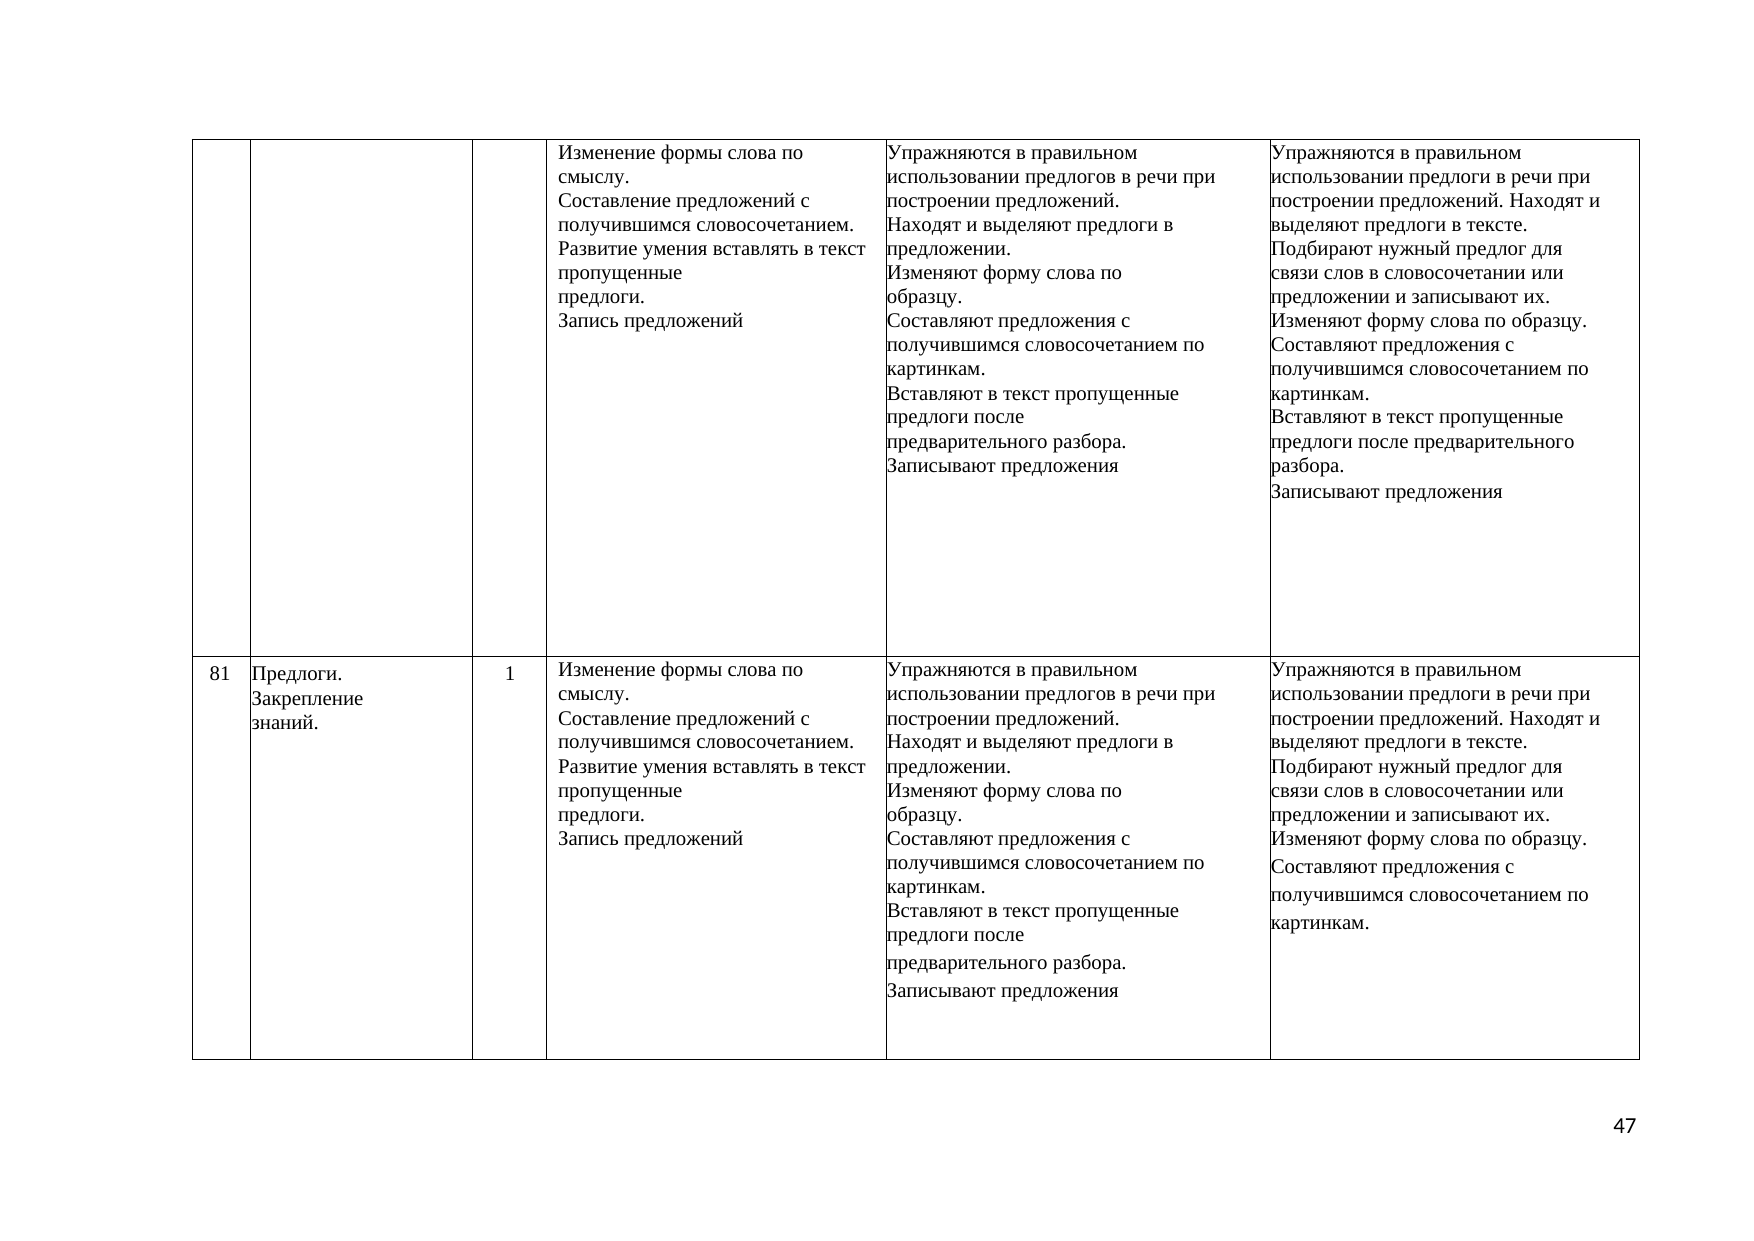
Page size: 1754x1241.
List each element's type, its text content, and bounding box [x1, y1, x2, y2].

table_header Упражняются в правильном использовании предлогов в речи при построении предложений. Находят и выделяют предлоги в предложении. Изменяют форму слова по образцу. Составляют предложения с получившимся словосочетанием по картинкам. Вставляют в текст пропущенные предлоги после предварительного разбора. Записывают предложения [887, 140, 1270, 656]
table_header [251, 140, 472, 656]
table_cell Изменение формы слова по смыслу. Составление предложений с получившимся словосочетанием. Развитие умения вставлять в текст пропущенные предлоги. Запись предложений [547, 657, 886, 1059]
table_header Изменение формы слова по смыслу. Составление предложений с получившимся словосочетанием. Развитие умения вставлять в текст пропущенные предлоги. Запись предложений [547, 140, 886, 656]
table_cell Предлоги. Закрепление знаний. [251, 657, 472, 1059]
table_cell Упражняются в правильном использовании предлоги в речи при построении предложений. Находят и выделяют предлоги в тексте. Подбирают нужный предлог для связи слов в словосочетании или предложении и записывают их. Изменяют форму слова по образцу. Составляют предложения с получившимся словосочетанием по картинкам. [1271, 657, 1639, 1059]
table_cell Упражняются в правильном использовании предлогов в речи при построении предложений. Находят и выделяют предлоги в предложении. Изменяют форму слова по образцу. Составляют предложения с получившимся словосочетанием по картинкам. Вставляют в текст пропущенные предлоги после предварительного разбора. Записывают предложения [887, 657, 1270, 1059]
table_cell 81 [193, 657, 250, 1059]
table_header Упражняются в правильном использовании предлоги в речи при построении предложений. Находят и выделяют предлоги в тексте. Подбирают нужный предлог для связи слов в словосочетании или предложении и записывают их. Изменяют форму слова по образцу. Составляют предложения с получившимся словосочетанием по картинкам. Вставляют в текст пропущенные предлоги после предварительного разбора. Записывают предложения [1271, 140, 1639, 656]
table_cell 1 [473, 657, 546, 1059]
table_header [473, 140, 546, 656]
table_header [193, 140, 250, 656]
